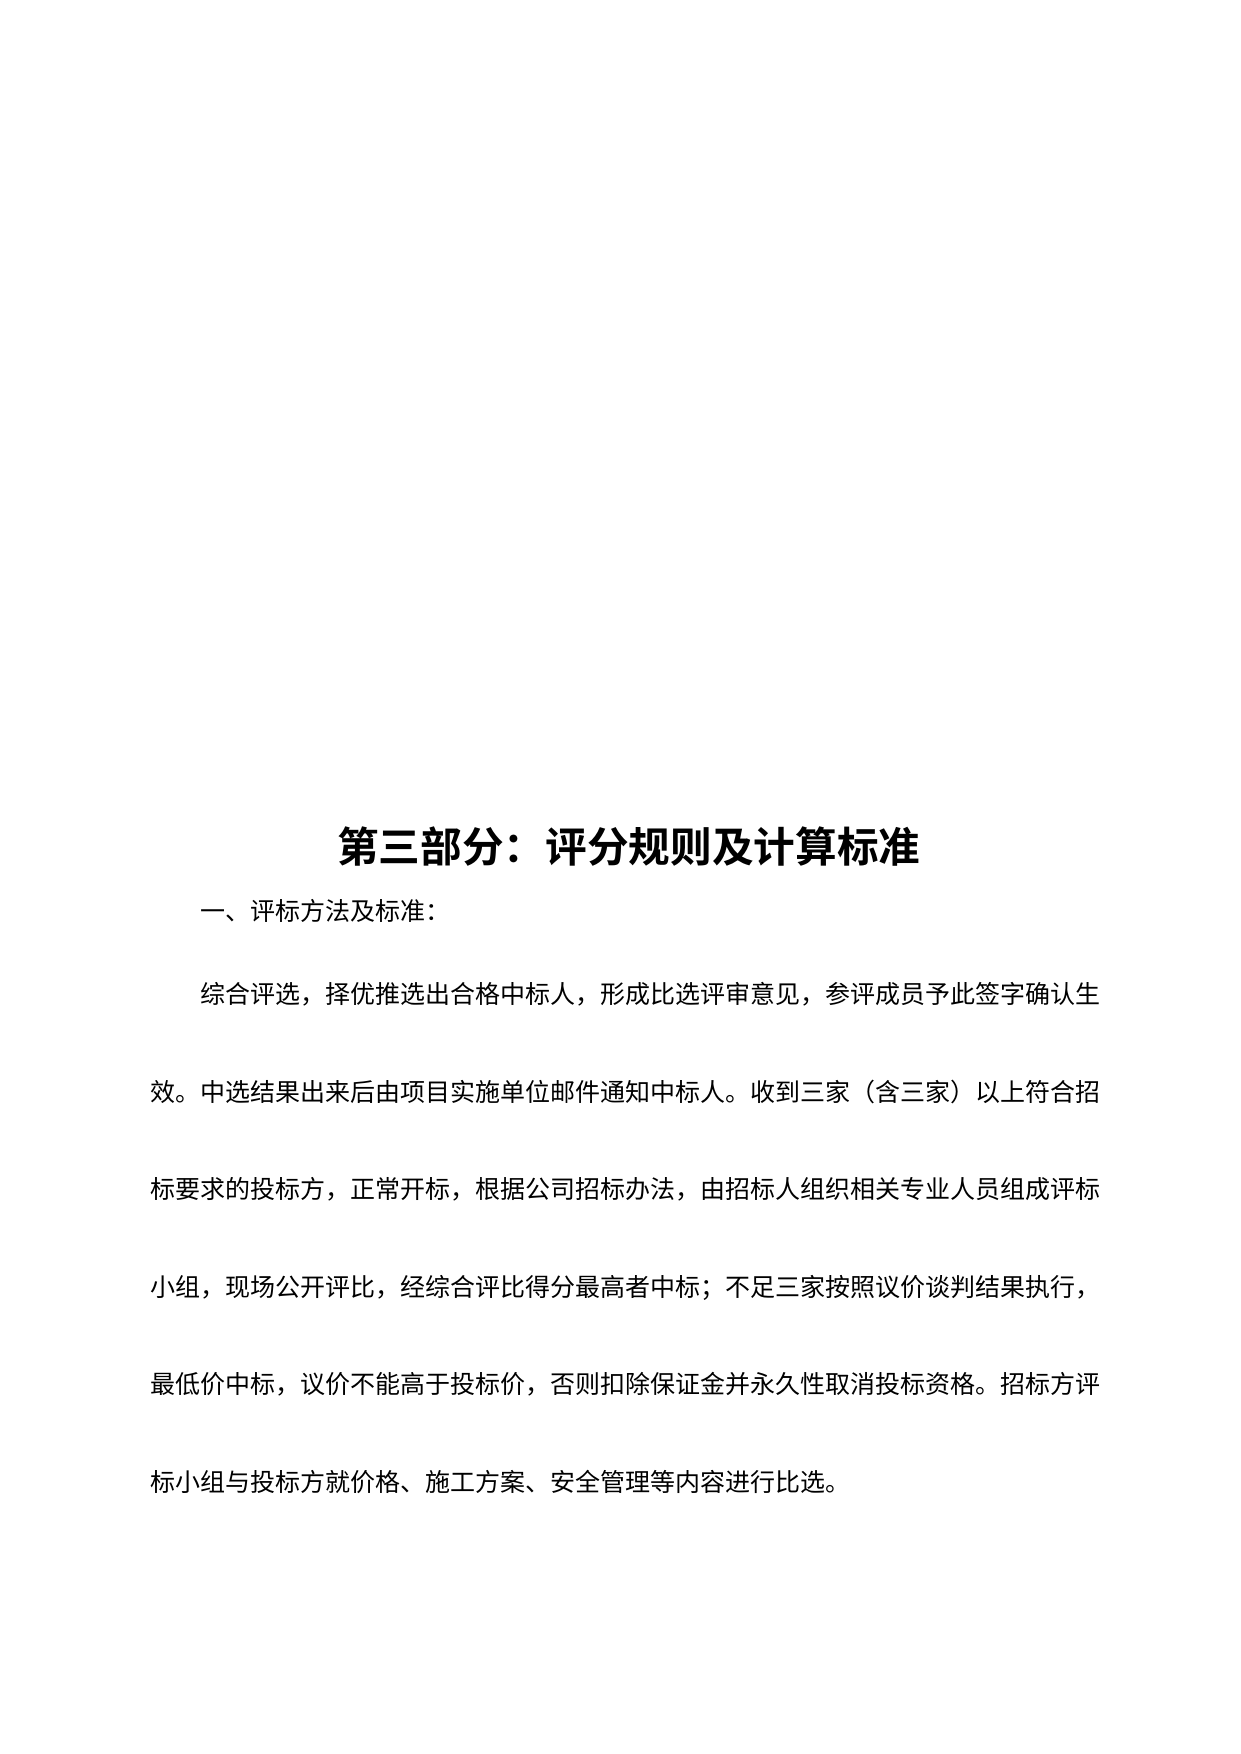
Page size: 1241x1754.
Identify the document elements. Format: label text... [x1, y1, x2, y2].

text 综合评选，择优推选出合格中标人，形成比选评审意见，参评成员予此签字确认生效。中选结果出来后由项目实施单位邮件通知中标人。收到三家（含三家）以上符合招标要求的投标方，正常开标，根据公司招标办法，由招标人组织相关专业人员组成评标小组，现场公开评比，经综合评比得分最高者中标；不足三家按照议价谈判结果执行，最低价中标，议价不能高于投标价，否则扣除保证金并永久性取消投标资格。招标方评标小组与投标方就价格、施工方案、安全管理等内容进行比选。 [150, 960, 1107, 1513]
text 一、评标方法及标准： [150, 877, 1107, 942]
text 第三部分：评分规则及计算标准 [150, 812, 1107, 877]
